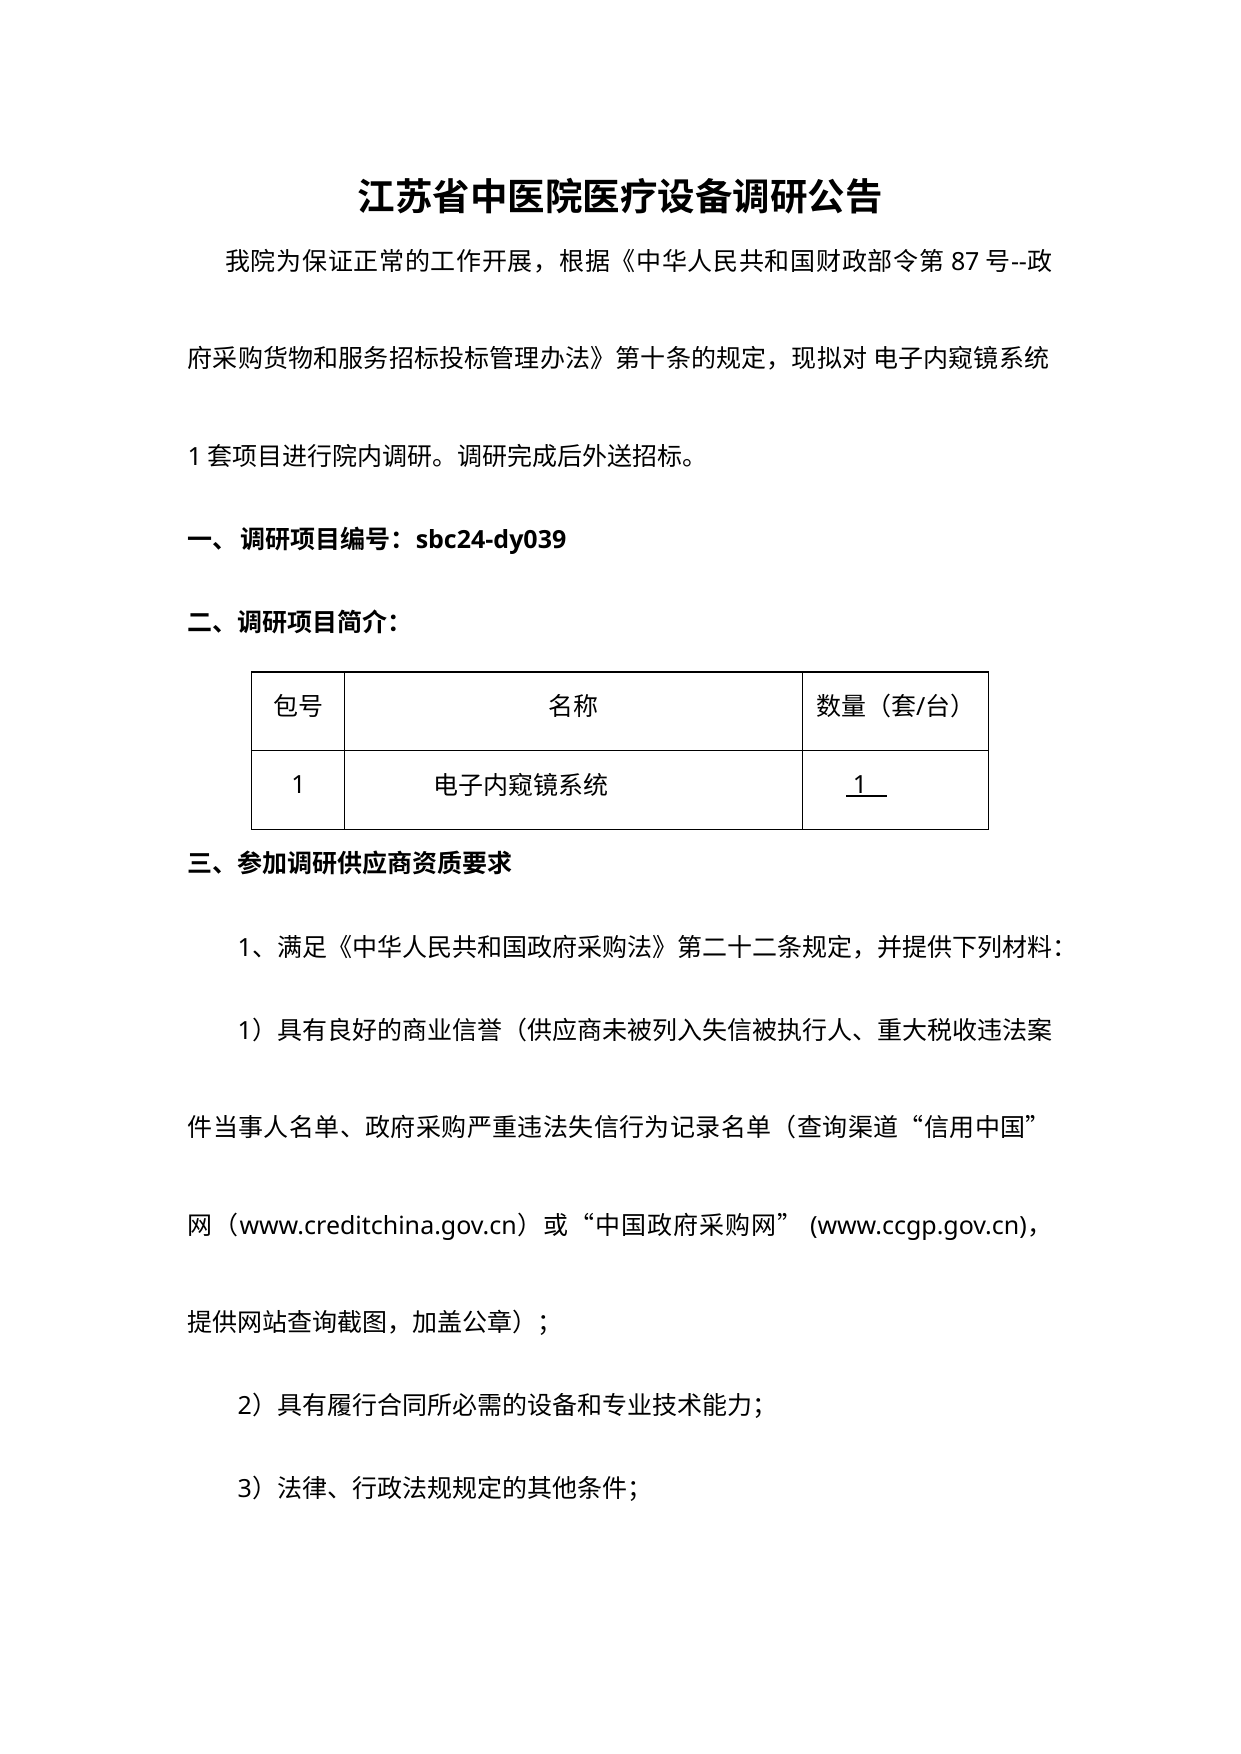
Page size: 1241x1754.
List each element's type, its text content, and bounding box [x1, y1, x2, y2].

title 江苏省中医院医疗设备调研公告 [187, 162, 1053, 227]
text 1、满足《中华人民共和国政府采购法》第二十二条规定，并提供下列材料： [187, 913, 1053, 978]
table_cell 1 [803, 751, 988, 828]
text 2）具有履行合同所必需的设备和专业技术能力； [187, 1371, 1053, 1436]
table_cell 电子内窥镜系统 [345, 751, 802, 828]
table_header 名称 [345, 673, 802, 750]
table_cell 1 [252, 751, 344, 828]
list 调研项目编号：sbc24-dy039 [187, 505, 1053, 570]
text 1）具有良好的商业信誉（供应商未被列入失信被执行人、重大税收违法案件当事人名单、政府采购严重违法失信行为记录名单（查询渠道“信用中国”网（www.creditchina.gov.cn）或“中国政府采购网” (www.ccgp.gov.cn)，提供网站查询截图，加盖公章）； [187, 996, 1053, 1353]
text 我院为保证正常的工作开展，根据《中华人民共和国财政部令第87号--政府采购货物和服务招标投标管理办法》第十条的规定，现拟对 电子内窥镜系统1套项目进行院内调研。调研完成后外送招标。 [187, 227, 1053, 487]
text 二、调研项目简介： [187, 588, 1053, 653]
text 3）法律、行政法规规定的其他条件； [187, 1454, 1053, 1519]
text 三、参加调研供应商资质要求 [187, 829, 1053, 894]
table_header 包号 [252, 673, 344, 750]
table_header 数量（套/台） [803, 673, 988, 750]
